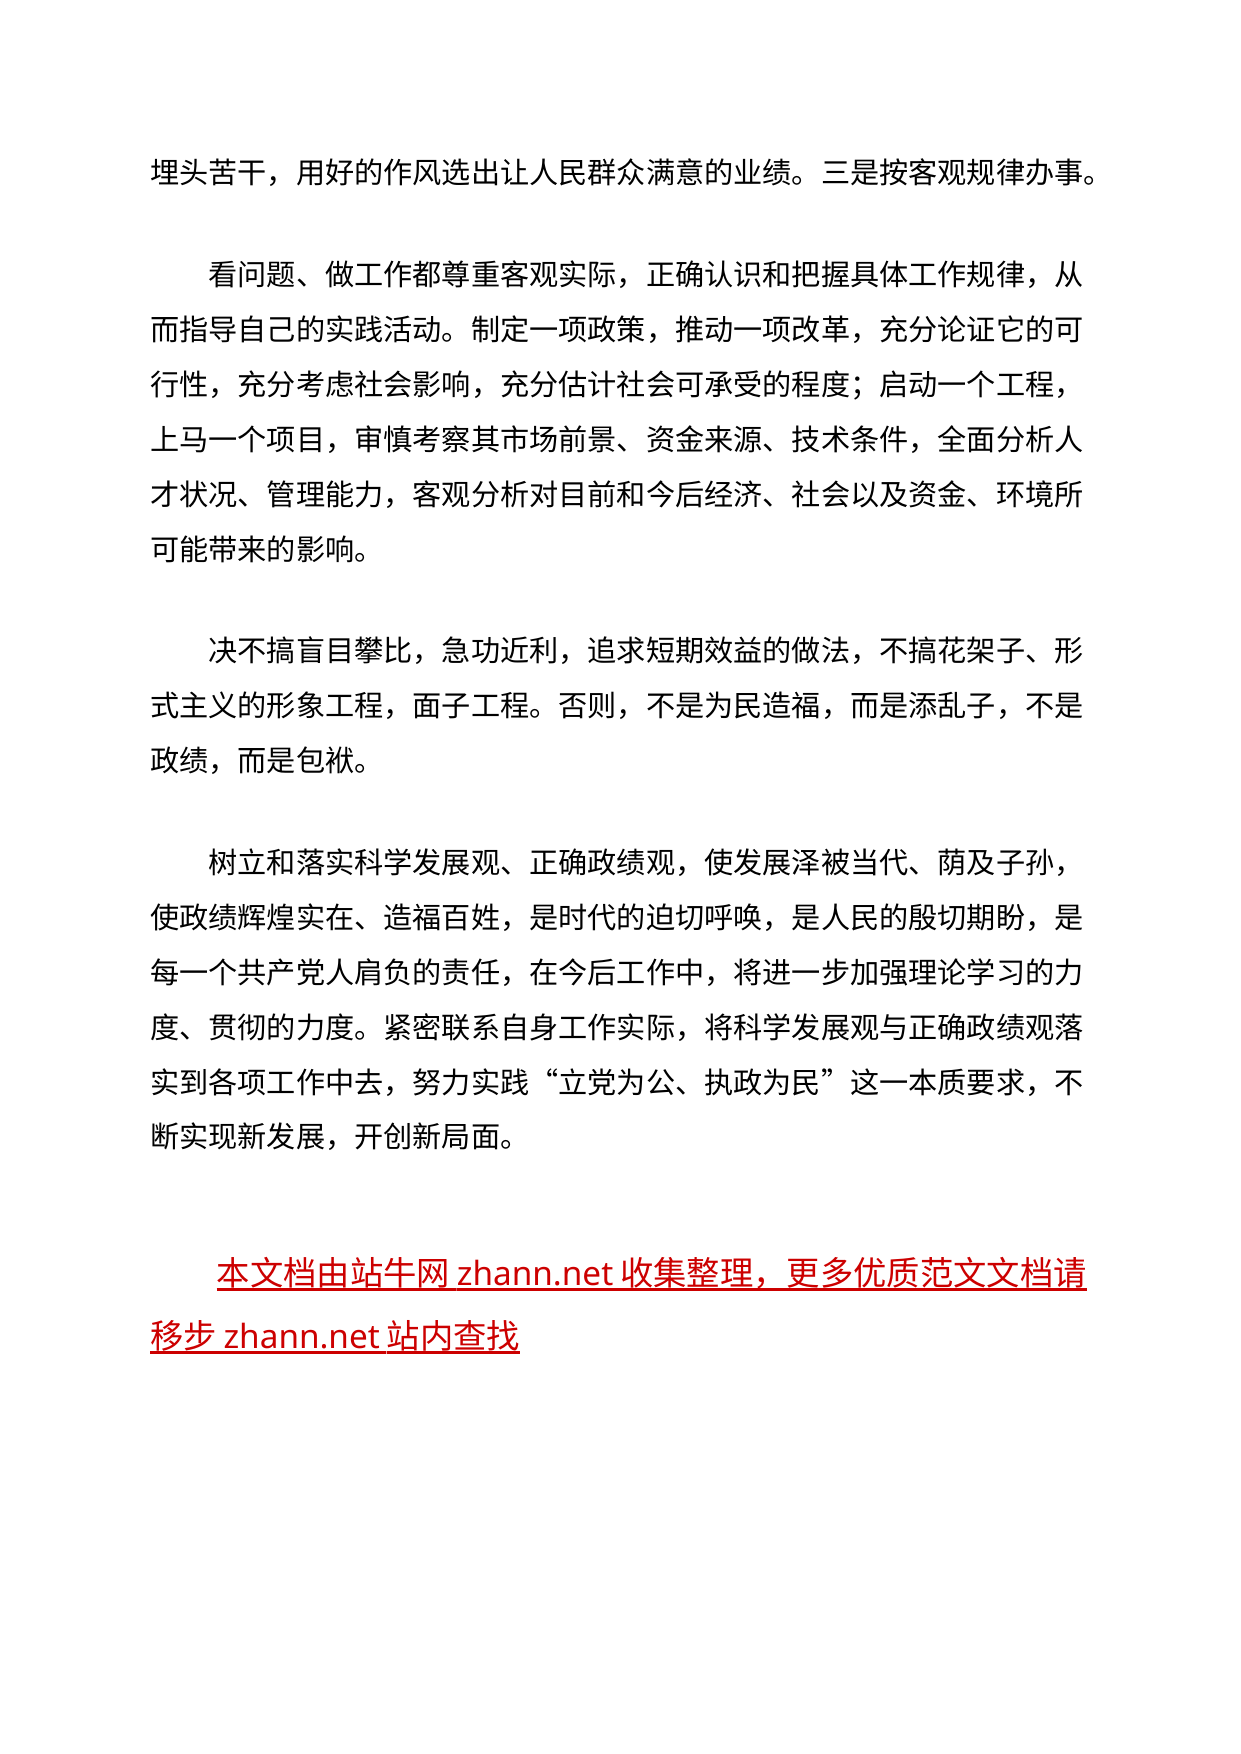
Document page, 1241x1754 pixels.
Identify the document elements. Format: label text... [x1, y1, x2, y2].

text 看问题、做工作都尊重客观实际，正确认识和把握具体工作规律，从而指导自己的实践活动。制定一项政策，推动一项改革，充分论证它的可行性，充分考虑社会影响，充分估计社会可承受的程度；启动一个工程，上马一个项目，审慎考察其市场前景、资金来源、技术条件，全面分析人才状况、管理能力，客观分析对目前和今后经济、社会以及资金、环境所可能带来的影响。 [150, 252, 1090, 568]
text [150, 150, 1090, 192]
text 本文档由站牛网zhann.net收集整理，更多优质范文文档请移步zhann.net站内查找 [150, 1247, 1090, 1358]
text 树立和落实科学发展观、正确政绩观，使发展泽被当代、荫及子孙，使政绩辉煌实在、造福百姓，是时代的迫切呼唤，是人民的殷切期盼，是每一个共产党人肩负的责任，在今后工作中，将进一步加强理论学习的力度、贯彻的力度。紧密联系自身工作实际，将科学发展观与正确政绩观落实到各项工作中去，努力实践“立党为公、执政为民”这一本质要求，不断实现新发展，开创新局面。 [150, 839, 1090, 1156]
text 决不搞盲目攀比，急功近利，追求短期效益的做法，不搞花架子、形式主义的形象工程，面子工程。否则，不是为民造福，而是添乱子，不是政绩，而是包袱。 [150, 628, 1090, 780]
